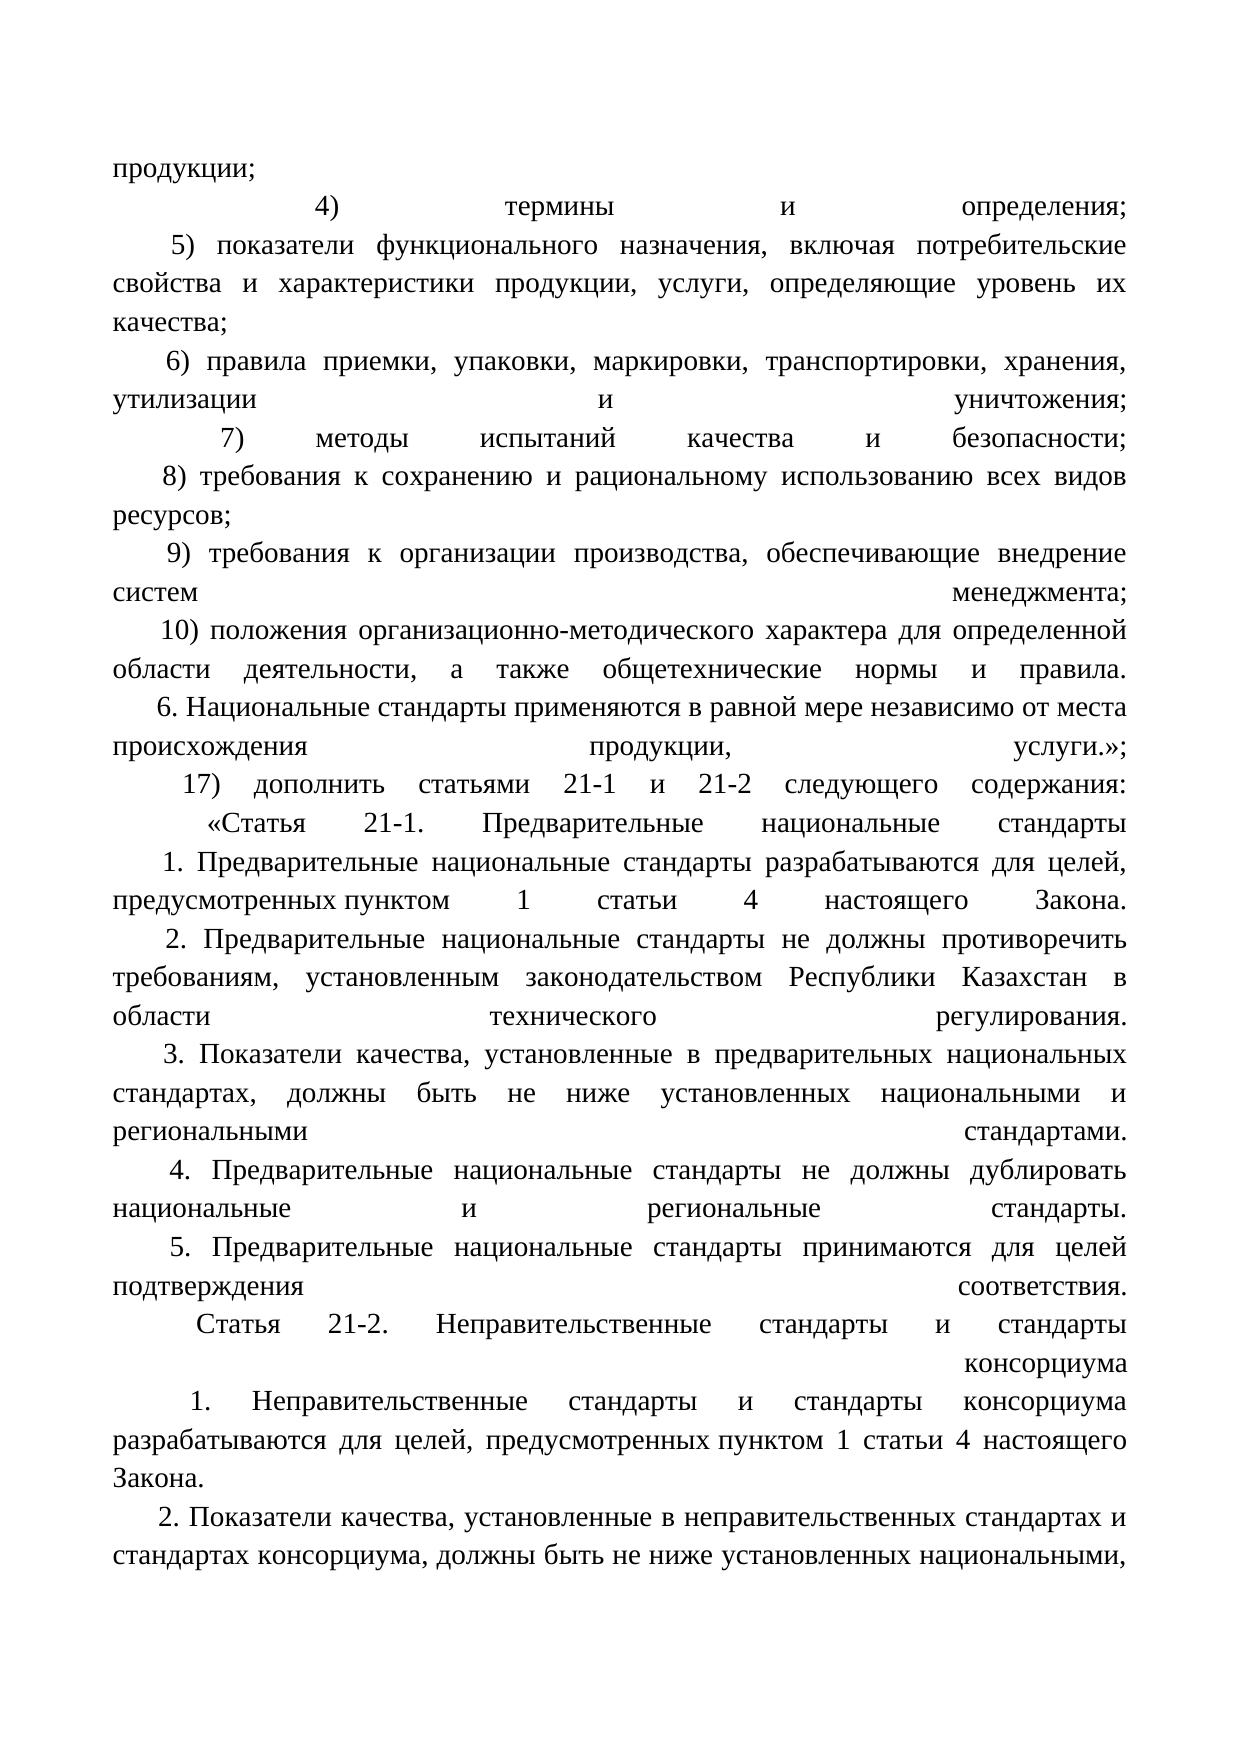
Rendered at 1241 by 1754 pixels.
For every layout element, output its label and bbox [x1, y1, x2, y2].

text [112, 150, 1128, 1571]
